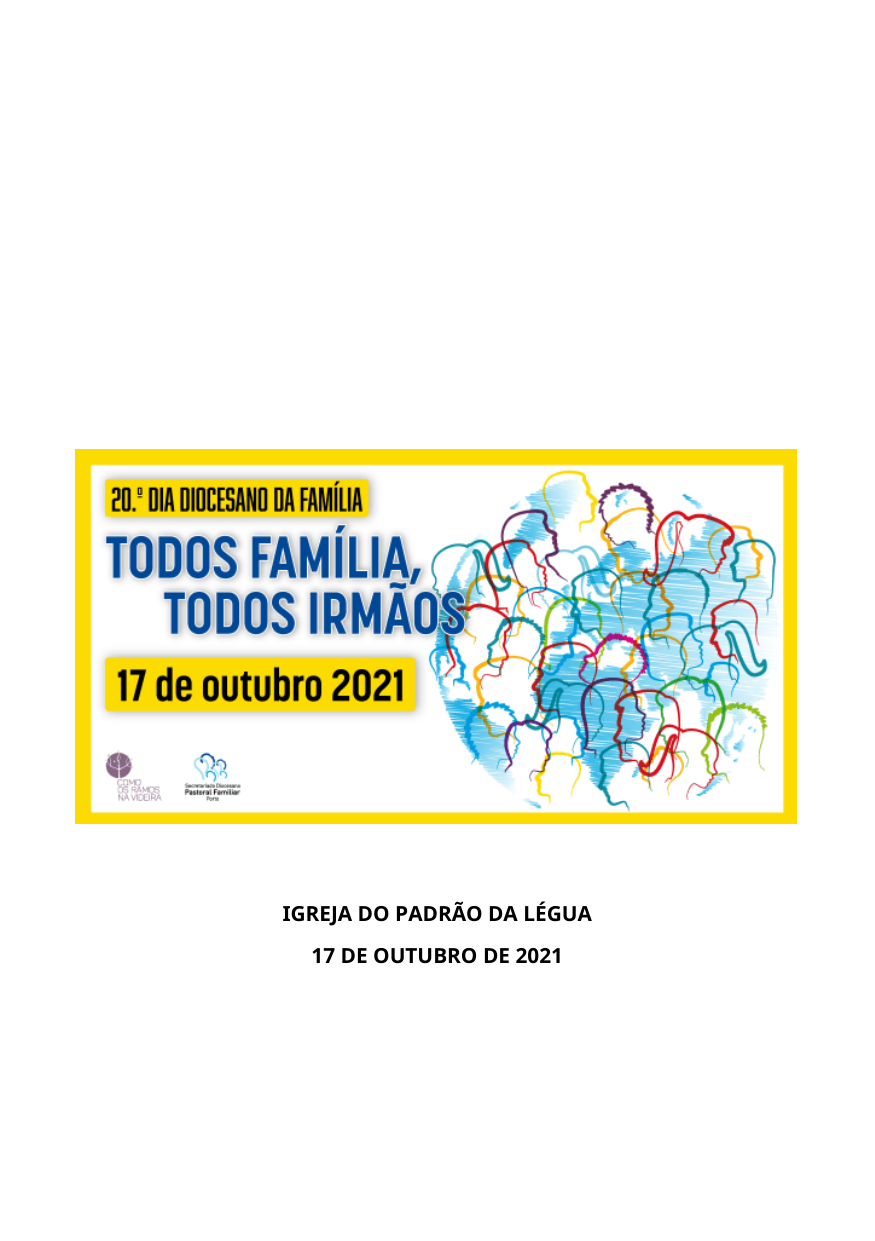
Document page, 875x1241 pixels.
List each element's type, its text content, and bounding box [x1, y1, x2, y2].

text 17 de outubro de 2021 [75, 941, 799, 970]
picture [75, 449, 797, 824]
text Igreja do Padrão da Légua [75, 899, 799, 927]
